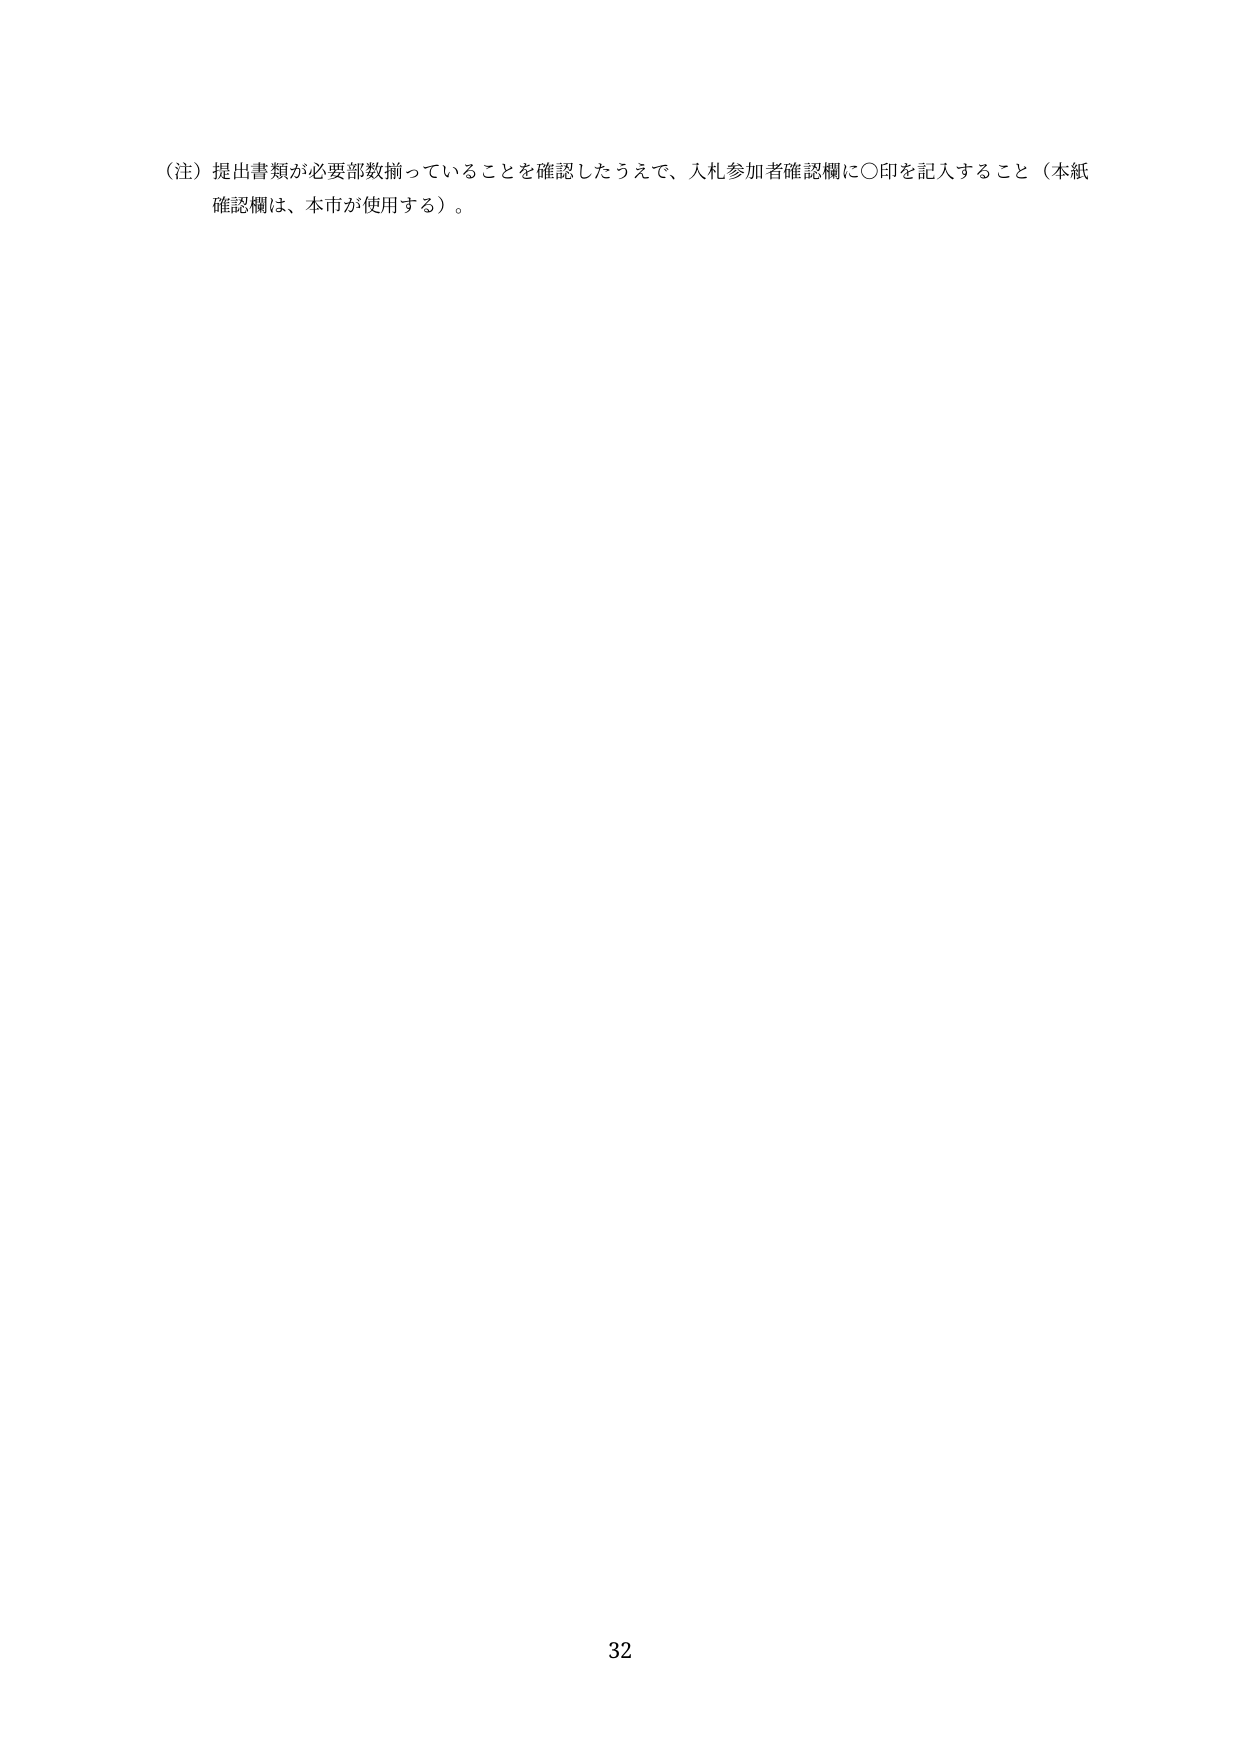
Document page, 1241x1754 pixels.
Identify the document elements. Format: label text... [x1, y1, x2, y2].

text （注）提出書類が必要部数揃っていることを確認したうえで、入札参加者確認欄に○印を記入すること（本紙確認欄は、本市が使用する）。 [156, 153, 1092, 221]
